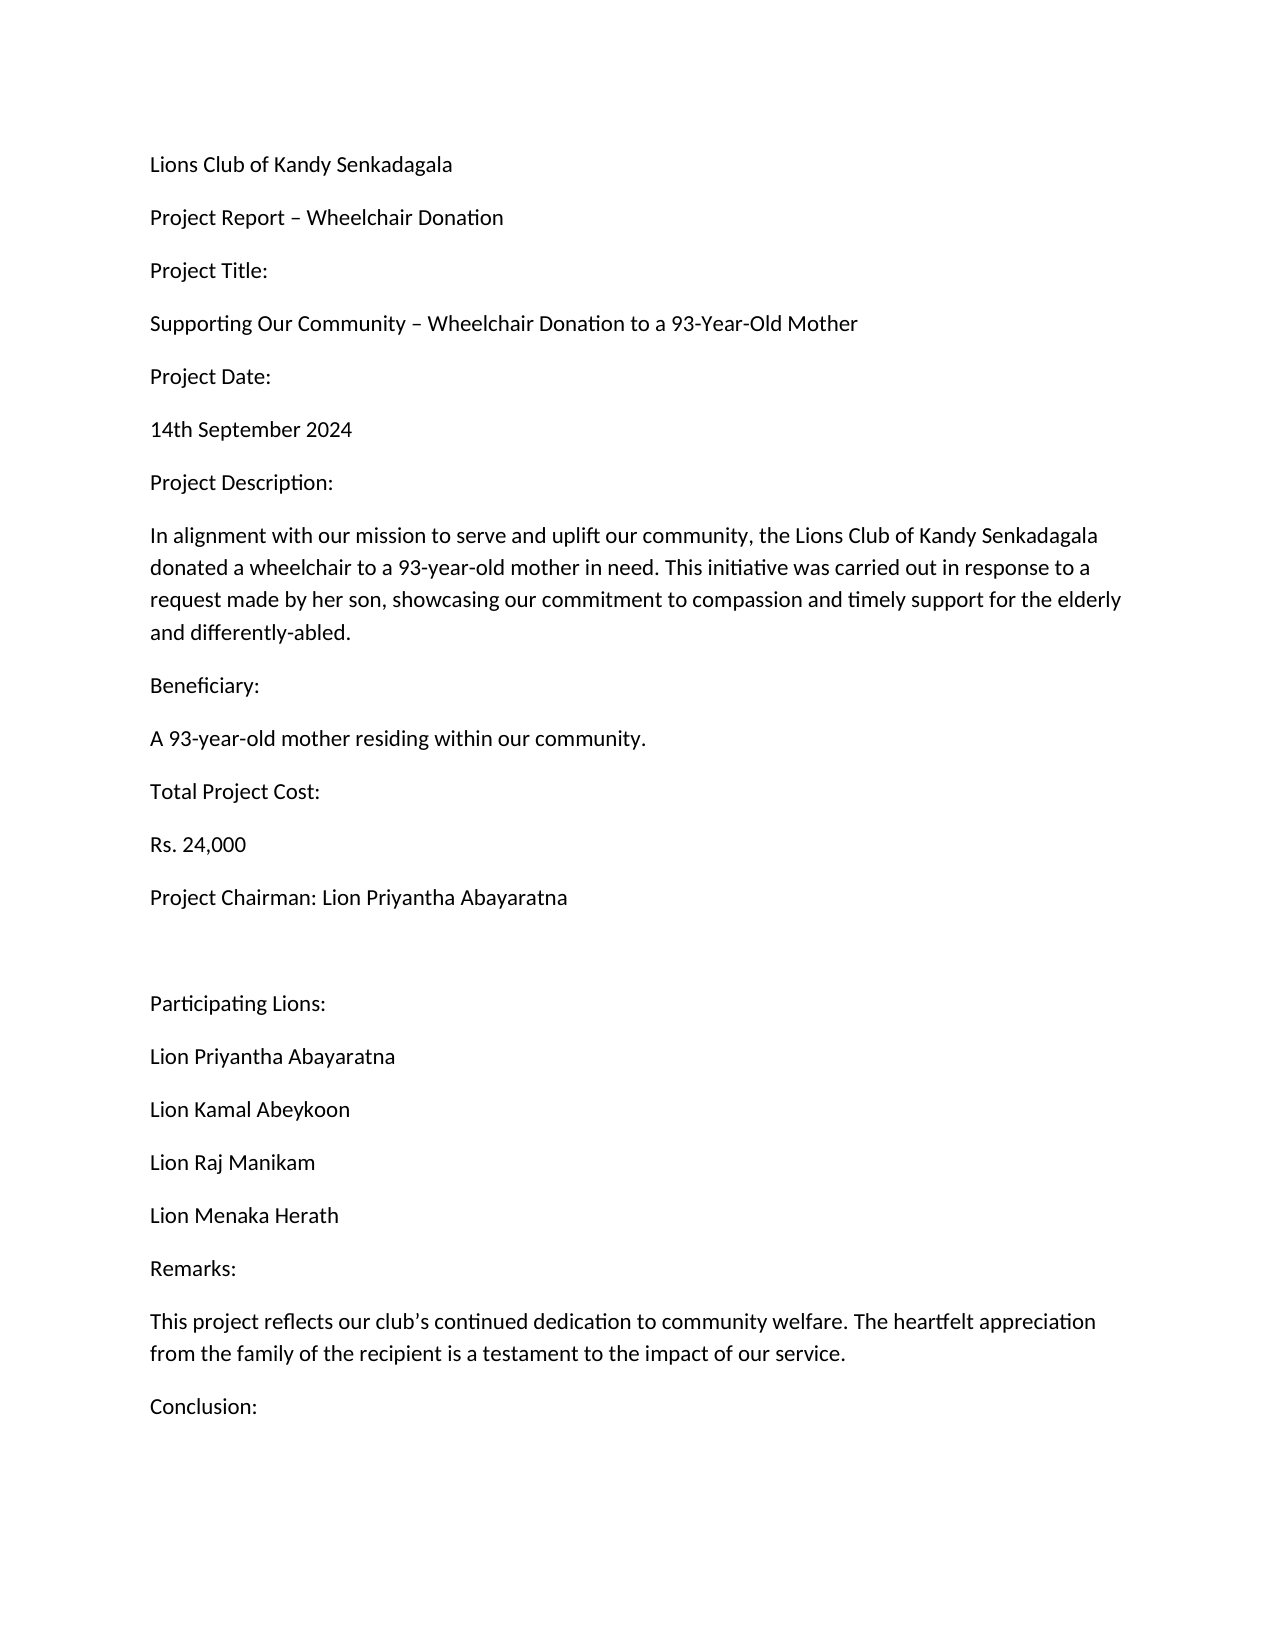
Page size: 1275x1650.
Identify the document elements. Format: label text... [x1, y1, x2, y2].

text Conclusion: [150, 1392, 1125, 1420]
text Project Report – Wheelchair Donation [150, 203, 1125, 231]
text 14th September 2024 [150, 415, 1125, 443]
text Lions Club of Kandy Senkadagala [150, 150, 1125, 178]
text Participating Lions: [150, 989, 1125, 1017]
text This project reflects our club’s continued dedication to community welfare. The heartfelt appreciation from the family of the recipient is a testament to the impact of our service. [150, 1307, 1125, 1367]
text Project Chairman: Lion Priyantha Abayaratna [150, 883, 1125, 911]
text A 93-year-old mother residing within our community. [150, 724, 1125, 752]
text Total Project Cost: [150, 777, 1125, 805]
text Project Date: [150, 362, 1125, 390]
text Lion Menaka Herath [150, 1201, 1125, 1229]
text Supporting Our Community – Wheelchair Donation to a 93-Year-Old Mother [150, 309, 1125, 337]
text Lion Raj Manikam [150, 1148, 1125, 1176]
text Lion Priyantha Abayaratna [150, 1042, 1125, 1070]
text Project Title: [150, 256, 1125, 284]
text Project Description: [150, 468, 1125, 496]
text Rs. 24,000 [150, 830, 1125, 858]
text Lion Kamal Abeykoon [150, 1095, 1125, 1123]
text Beneficiary: [150, 671, 1125, 699]
text Remarks: [150, 1254, 1125, 1282]
text In alignment with our mission to serve and uplift our community, the Lions Club of Kandy Senkadagala donated a wheelchair to a 93-year-old mother in need. This initiative was carried out in response to a request made by her son, showcasing our commitment to compassion and timely support for the elderly and differently-abled. [150, 521, 1125, 646]
